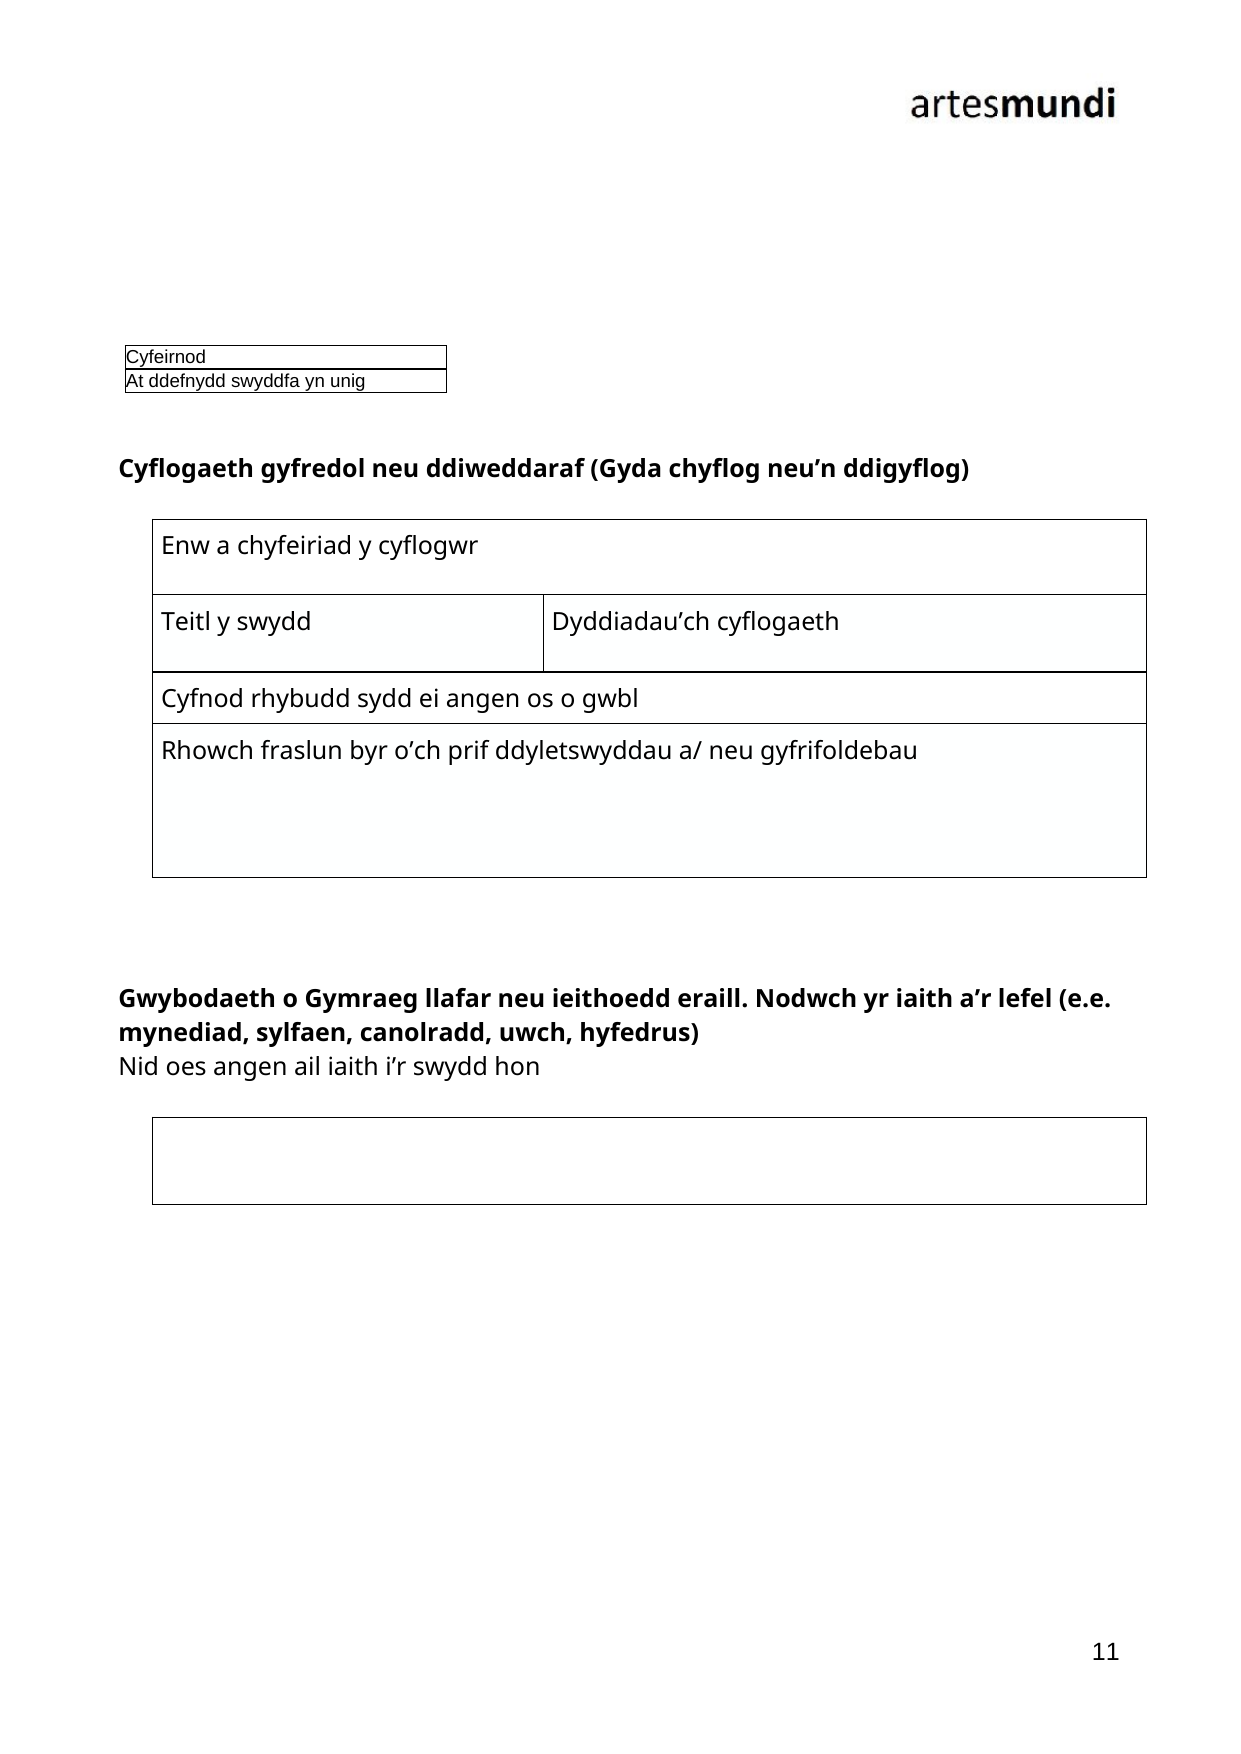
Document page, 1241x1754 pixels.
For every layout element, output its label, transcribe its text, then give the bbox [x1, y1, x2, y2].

table_cell Cyfnod rhybudd sydd ei angen os o gwbl [153, 673, 1146, 723]
table_header Enw a chyfeiriad y cyflogwr [153, 520, 1146, 594]
table_header [153, 1118, 1146, 1204]
picture [889, 73, 1120, 134]
text Cyflogaeth gyfredol neu ddiweddaraf (Gyda chyflog neu’n ddigyflog) [118, 450, 1122, 484]
table_cell Dyddiadau’ch cyflogaeth [544, 595, 1146, 671]
text Gwybodaeth o Gymraeg llafar neu ieithoedd eraill. Nodwch yr iaith a’r lefel (e.e. mynediad, sylfaen, canolradd, uwch, hyfedrus) [118, 980, 1122, 1048]
table_cell Teitl y swydd [153, 595, 543, 671]
text Nid oes angen ail iaith i’r swydd hon [118, 1048, 1122, 1082]
table_cell Rhowch fraslun byr o’ch prif ddyletswyddau a/ neu gyfrifoldebau [153, 724, 1146, 877]
